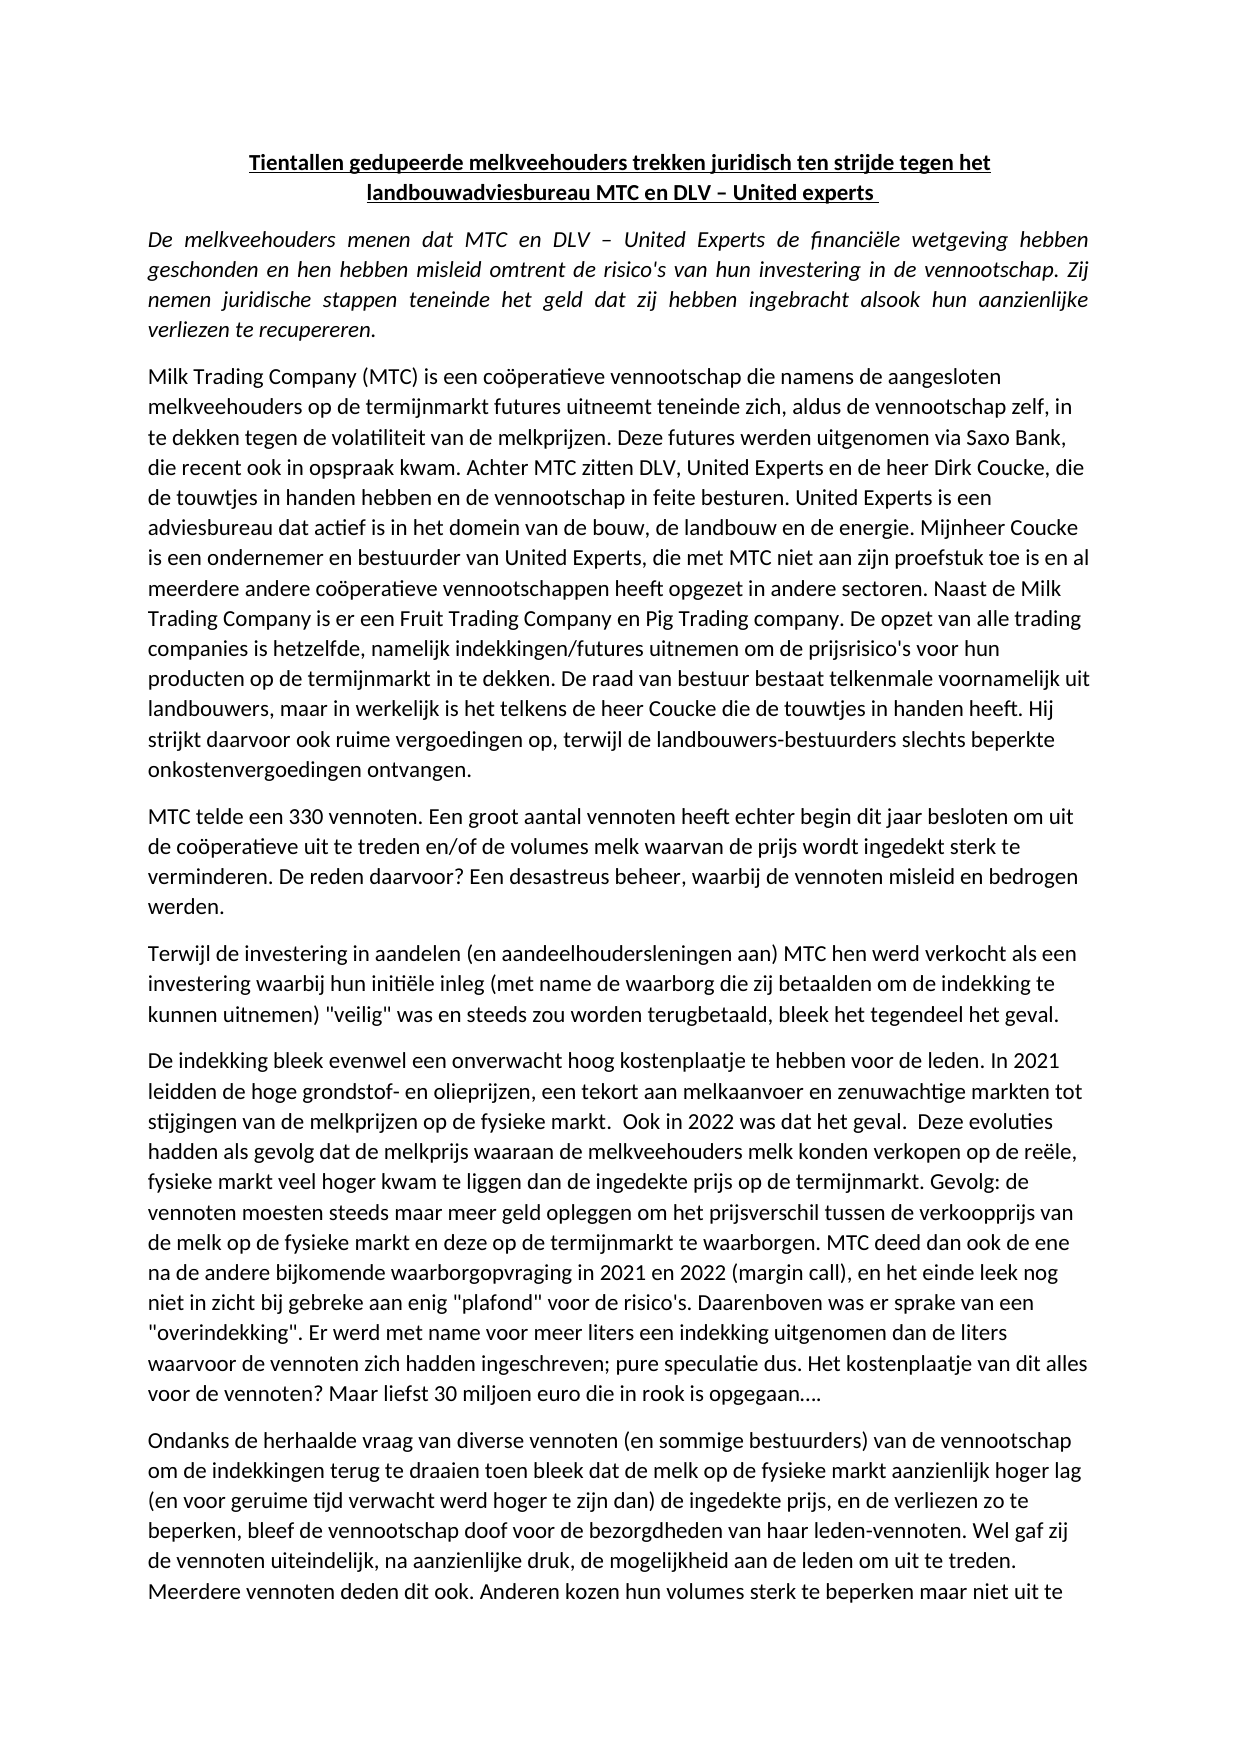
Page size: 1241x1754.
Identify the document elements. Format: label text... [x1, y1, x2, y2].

text Tientallen gedupeerde melkveehouders trekken juridisch ten strijde tegen het landbouwadviesbureau MTC en DLV – United experts [148, 148, 1093, 206]
text De indekking bleek evenwel een onverwacht hoog kostenplaatje te hebben voor de leden. In 2021 leidden de hoge grondstof- en olieprijzen, een tekort aan melkaanvoer en zenuwachtige markten tot stijgingen van de melkprijzen op de fysieke markt. Ook in 2022 was dat het geval. Deze evoluties hadden als gevolg dat de melkprijs waaraan de melkveehouders melk konden verkopen op de reële, fysieke markt veel hoger kwam te liggen dan de ingedekte prijs op de termijnmarkt. Gevolg: de vennoten moesten steeds maar meer geld opleggen om het prijsverschil tussen de verkoopprijs van de melk op de fysieke markt en deze op de termijnmarkt te waarborgen. MTC deed dan ook de ene na de andere bijkomende waarborgopvraging in 2021 en 2022 (margin call), en het einde leek nog niet in zicht bij gebreke aan enig "plafond" voor de risico's. Daarenboven was er sprake van een "overindekking". Er werd met name voor meer liters een indekking uitgenomen dan de liters waarvoor de vennoten zich hadden ingeschreven; pure speculatie dus. Het kostenplaatje van dit alles voor de vennoten? Maar liefst 30 miljoen euro die in rook is opgegaan…. [148, 1047, 1093, 1407]
text MTC telde een 330 vennoten. Een groot aantal vennoten heeft echter begin dit jaar besloten om uit de coöperatieve uit te treden en/of de volumes melk waarvan de prijs wordt ingedekt sterk te verminderen. De reden daarvoor? Een desastreus beheer, waarbij de vennoten misleid en bedrogen werden. [148, 802, 1093, 920]
text De melkveehouders menen dat MTC en DLV – United Experts de financiële wetgeving hebben geschonden en hen hebben misleid omtrent de risico's van hun investering in de vennootschap. Zij nemen juridische stappen teneinde het geld dat zij hebben ingebracht alsook hun aanzienlijke verliezen te recupereren. [148, 225, 1093, 343]
text Terwijl de investering in aandelen (en aandeelhoudersleningen aan) MTC hen werd verkocht als een investering waarbij hun initiële inleg (met name de waarborg die zij betaalden om de indekking te kunnen uitnemen) "veilig" was en steeds zou worden terugbetaald, bleek het tegendeel het geval. [148, 939, 1093, 1028]
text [148, 1426, 1093, 1605]
text Milk Trading Company (MTC) is een coöperatieve vennootschap die namens de aangesloten melkveehouders op de termijnmarkt futures uitneemt teneinde zich, aldus de vennootschap zelf, in te dekken tegen de volatiliteit van de melkprijzen. Deze futures werden uitgenomen via Saxo Bank, die recent ook in opspraak kwam. Achter MTC zitten DLV, United Experts en de heer Dirk Coucke, die de touwtjes in handen hebben en de vennootschap in feite besturen. United Experts is een adviesbureau dat actief is in het domein van de bouw, de landbouw en de energie. Mijnheer Coucke is een ondernemer en bestuurder van United Experts, die met MTC niet aan zijn proefstuk toe is en al meerdere andere coöperatieve vennootschappen heeft opgezet in andere sectoren. Naast de Milk Trading Company is er een Fruit Trading Company en Pig Trading company. De opzet van alle trading companies is hetzelfde, namelijk indekkingen/futures uitnemen om de prijsrisico's voor hun producten op de termijnmarkt in te dekken. De raad van bestuur bestaat telkenmale voornamelijk uit landbouwers, maar in werkelijk is het telkens de heer Coucke die de touwtjes in handen heeft. Hij strijkt daarvoor ook ruime vergoedingen op, terwijl de landbouwers-bestuurders slechts beperkte onkostenvergoedingen ontvangen. [148, 362, 1093, 783]
